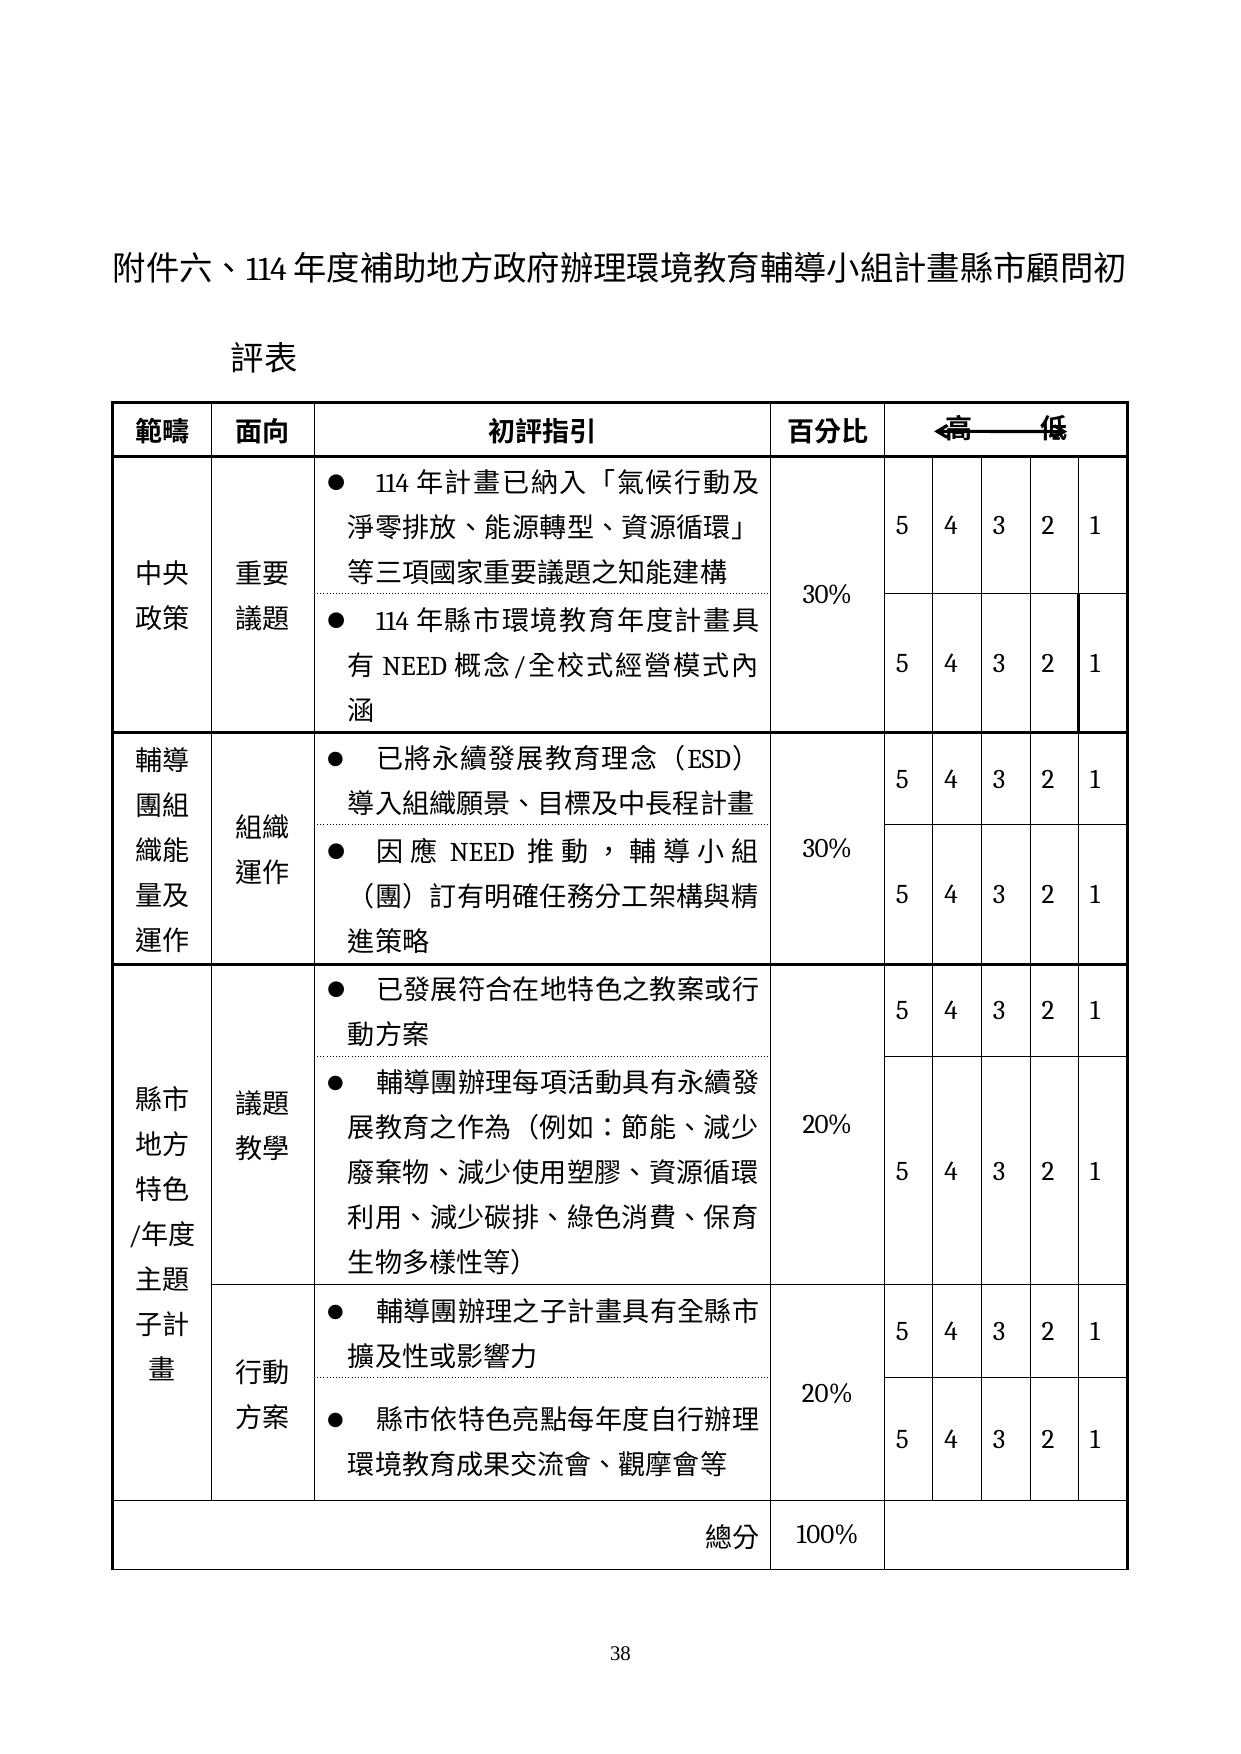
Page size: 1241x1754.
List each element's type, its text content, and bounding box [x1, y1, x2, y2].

table_cell 3 [982, 1285, 1030, 1377]
table_header 面向 [212, 404, 314, 455]
table_cell 30% [771, 458, 884, 731]
table_cell 已將永續發展教育理念（ESD）導入組織願景、目標及中長程計畫 [315, 734, 770, 824]
table_header 範疇 [114, 404, 211, 455]
table_cell 4 [933, 458, 981, 593]
table_cell 縣市地方特色 /年度主題子計畫 [114, 966, 211, 1500]
table_cell 2 [1031, 594, 1077, 731]
table_cell 3 [982, 734, 1030, 824]
table_cell 20% [771, 1285, 884, 1500]
table_cell 1 [1080, 594, 1126, 731]
table_cell 1 [1079, 825, 1126, 962]
table_cell 議題 教學 [212, 966, 314, 1284]
table_cell 輔導團組織能量及運作 [114, 734, 211, 962]
table_cell 4 [933, 1057, 981, 1284]
table_cell 總分 [114, 1501, 770, 1569]
table_cell 1 [1079, 1057, 1126, 1284]
table_cell 5 [885, 1378, 932, 1500]
table_cell 5 [885, 594, 932, 731]
table_cell 30% [771, 734, 884, 962]
table_cell 4 [933, 1285, 981, 1377]
table_cell 3 [982, 1378, 1030, 1500]
table_cell 重要 議題 [212, 458, 314, 731]
table_cell 20% [771, 966, 884, 1284]
table_cell 5 [885, 458, 932, 593]
table_cell 3 [982, 1057, 1030, 1284]
table_cell 3 [982, 594, 1030, 731]
text 附件六、114年度補助地方政府辦理環境教育輔導小組計畫縣市顧問初評表 [112, 221, 1128, 401]
table_cell 100% [771, 1501, 884, 1569]
table_cell 3 [982, 825, 1030, 962]
table_cell [885, 1501, 1126, 1569]
table_cell 已發展符合在地特色之教案或行動方案 [315, 966, 770, 1056]
table_header 百分比 [771, 404, 884, 455]
table_cell 2 [1031, 734, 1078, 824]
table_cell 5 [885, 1057, 932, 1284]
table_cell 114年縣市環境教育年度計畫具有NEED概念/全校式經營模式內涵 [315, 593, 770, 731]
table_cell 4 [933, 966, 981, 1056]
table_header 初評指引 [315, 404, 770, 455]
table_cell 3 [982, 966, 1030, 1056]
table_cell 1 [1079, 966, 1126, 1056]
table_cell 組織 運作 [212, 734, 314, 962]
table_cell 輔導團辦理每項活動具有永續發展教育之作為（例如：節能、減少廢棄物、減少使用塑膠、資源循環利用、減少碳排、綠色消費、保育生物多樣性等） [315, 1056, 770, 1284]
table_cell 114年計畫已納入「氣候行動及淨零排放、能源轉型、資源循環」等三項國家重要議題之知能建構 [315, 458, 770, 593]
table_cell 行動 方案 [212, 1285, 314, 1500]
table_cell 1 [1079, 734, 1126, 824]
table_cell 2 [1031, 825, 1078, 962]
table_cell 5 [885, 825, 932, 962]
table_cell 4 [933, 734, 981, 824]
table_header 高 低 [885, 404, 1126, 455]
table_cell 4 [933, 594, 981, 731]
table_cell 因應NEED推動，輔導小組（團）訂有明確任務分工架構與精進策略 [315, 824, 770, 962]
table_cell 5 [885, 734, 932, 824]
table_cell 5 [885, 966, 932, 1056]
table_cell 1 [1079, 1378, 1126, 1500]
table_cell 3 [982, 458, 1030, 593]
table_cell 2 [1031, 1285, 1078, 1377]
table_cell 4 [933, 825, 981, 962]
table_cell 輔導團辦理之子計畫具有全縣市擴及性或影響力 [315, 1285, 770, 1377]
table_cell 4 [933, 1378, 981, 1500]
table_cell 1 [1079, 458, 1126, 593]
table_cell 2 [1031, 458, 1078, 593]
table_cell 2 [1031, 966, 1078, 1056]
table_cell 縣市依特色亮點每年度自行辦理環境教育成果交流會、觀摩會等 [315, 1377, 770, 1500]
table_cell 1 [1079, 1285, 1126, 1377]
table_cell 5 [885, 1285, 932, 1377]
table_cell 2 [1031, 1378, 1078, 1500]
table_cell 中央 政策 [114, 458, 211, 731]
table_cell 2 [1031, 1057, 1078, 1284]
